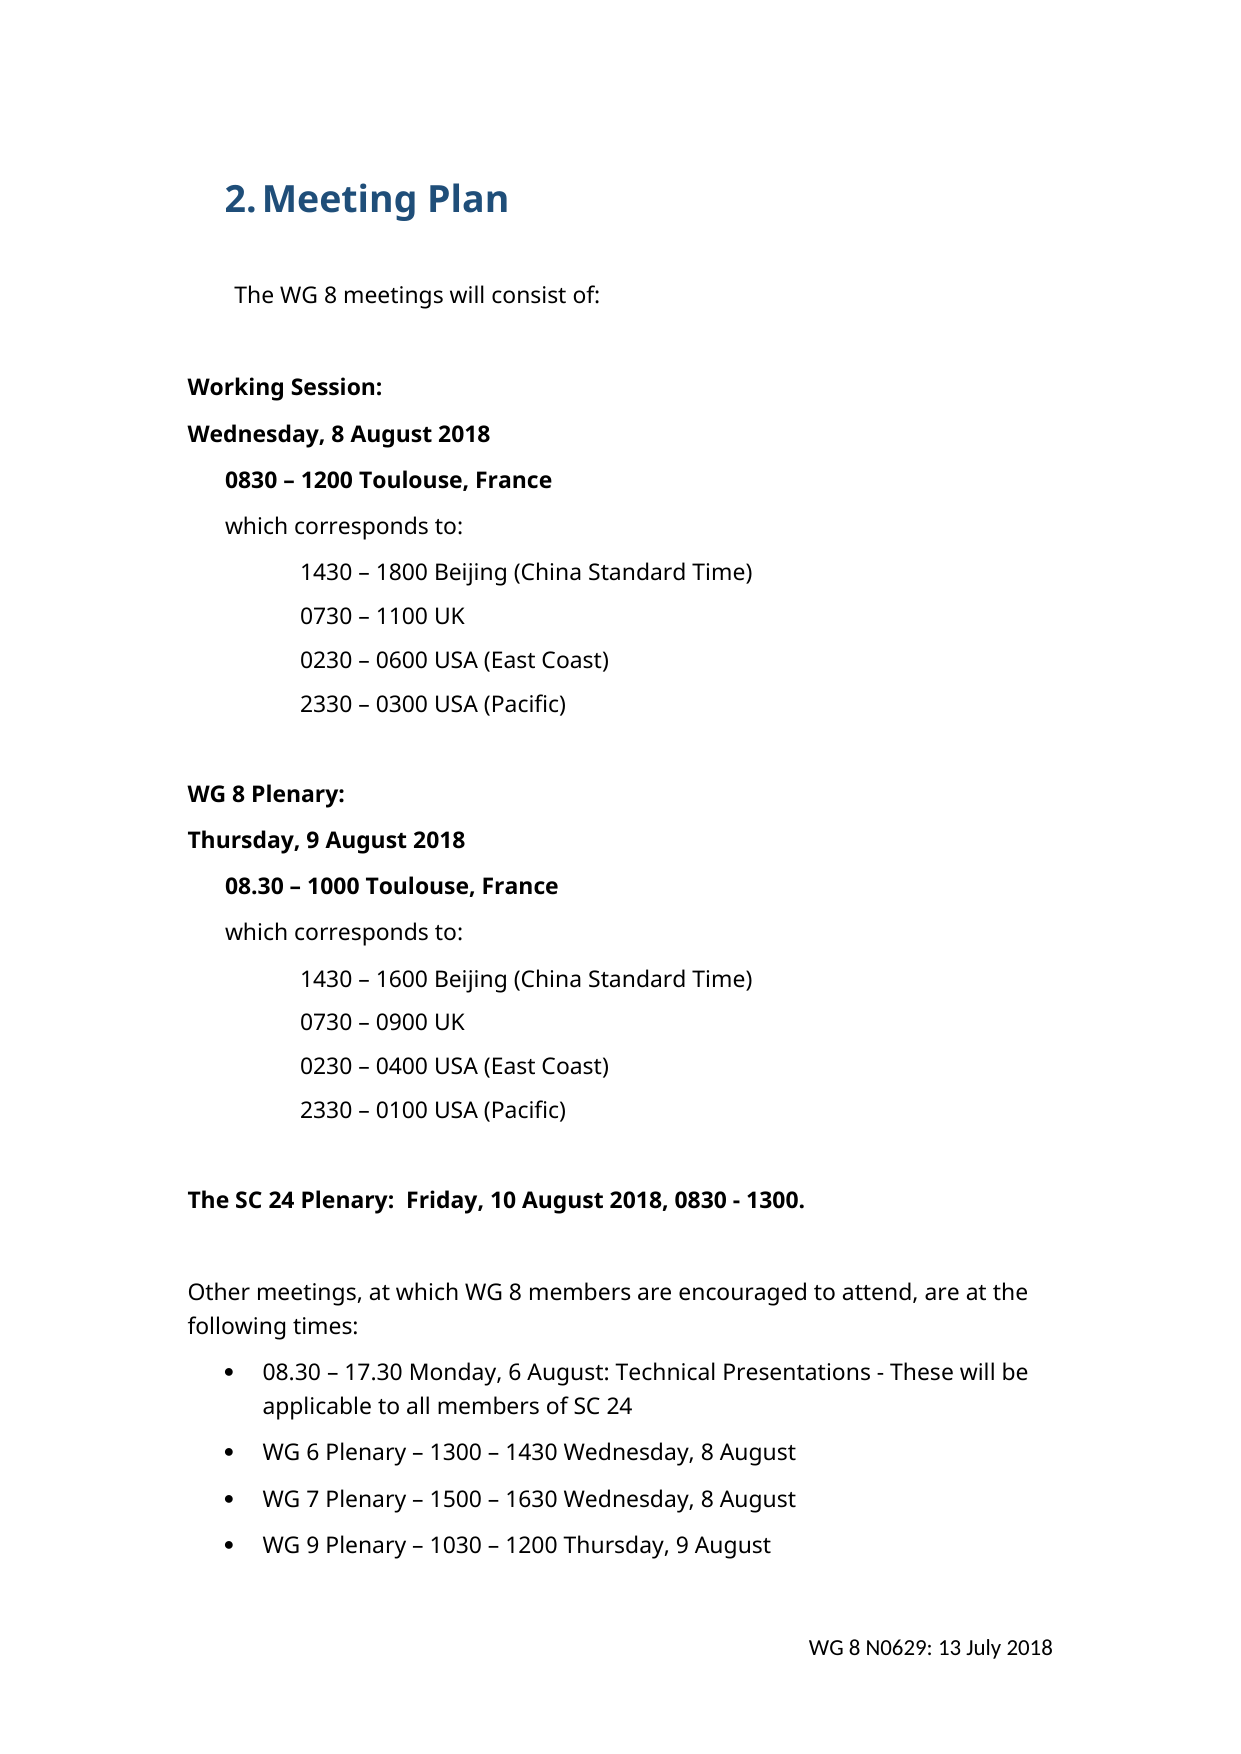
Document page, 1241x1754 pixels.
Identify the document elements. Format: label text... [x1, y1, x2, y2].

text The SC 24 Plenary: Friday, 10 August 2018, 0830 - 1300. [187, 1184, 1053, 1215]
text 2330 – 0300 USA (Pacific) [300, 687, 1053, 719]
text Working Session: [187, 371, 1053, 402]
text 1430 – 1800 Beijing (China Standard Time) [300, 556, 1053, 587]
text Other meetings, at which WG 8 members are encouraged to attend, are at the following times: [187, 1276, 1053, 1341]
text Wednesday, 8 August 2018 [187, 417, 1053, 449]
text 1430 – 1600 Beijing (China Standard Time) [300, 962, 1053, 994]
text 0230 – 0600 USA (East Coast) [300, 644, 1053, 675]
subtitle Meeting Plan [224, 173, 1053, 224]
list 08.30 – 17.30 Monday, 6 August: Technical Presentations - These will be applicable to all members of SC 24 [225, 1356, 1053, 1421]
text WG 8 Plenary: [187, 777, 1053, 809]
text 0730 – 1100 UK [300, 600, 1053, 631]
list WG 9 Plenary – 1030 – 1200 Thursday, 9 August [225, 1529, 1053, 1560]
text 0230 – 0400 USA (East Coast) [300, 1050, 1053, 1081]
text 0730 – 0900 UK [300, 1006, 1053, 1037]
text 2330 – 0100 USA (Pacific) [300, 1094, 1053, 1125]
list WG 6 Plenary – 1300 – 1430 Wednesday, 8 August [225, 1436, 1053, 1467]
text 0830 – 1200 Toulouse, France [225, 464, 1053, 495]
text 08.30 – 1000 Toulouse, France [225, 870, 1157, 901]
list WG 7 Plenary – 1500 – 1630 Wednesday, 8 August [225, 1482, 1053, 1514]
text The WG 8 meetings will consist of: [234, 279, 1053, 310]
text Thursday, 9 August 2018 [187, 824, 1053, 855]
text which corresponds to: [225, 510, 1053, 541]
text which corresponds to: [225, 916, 1157, 947]
